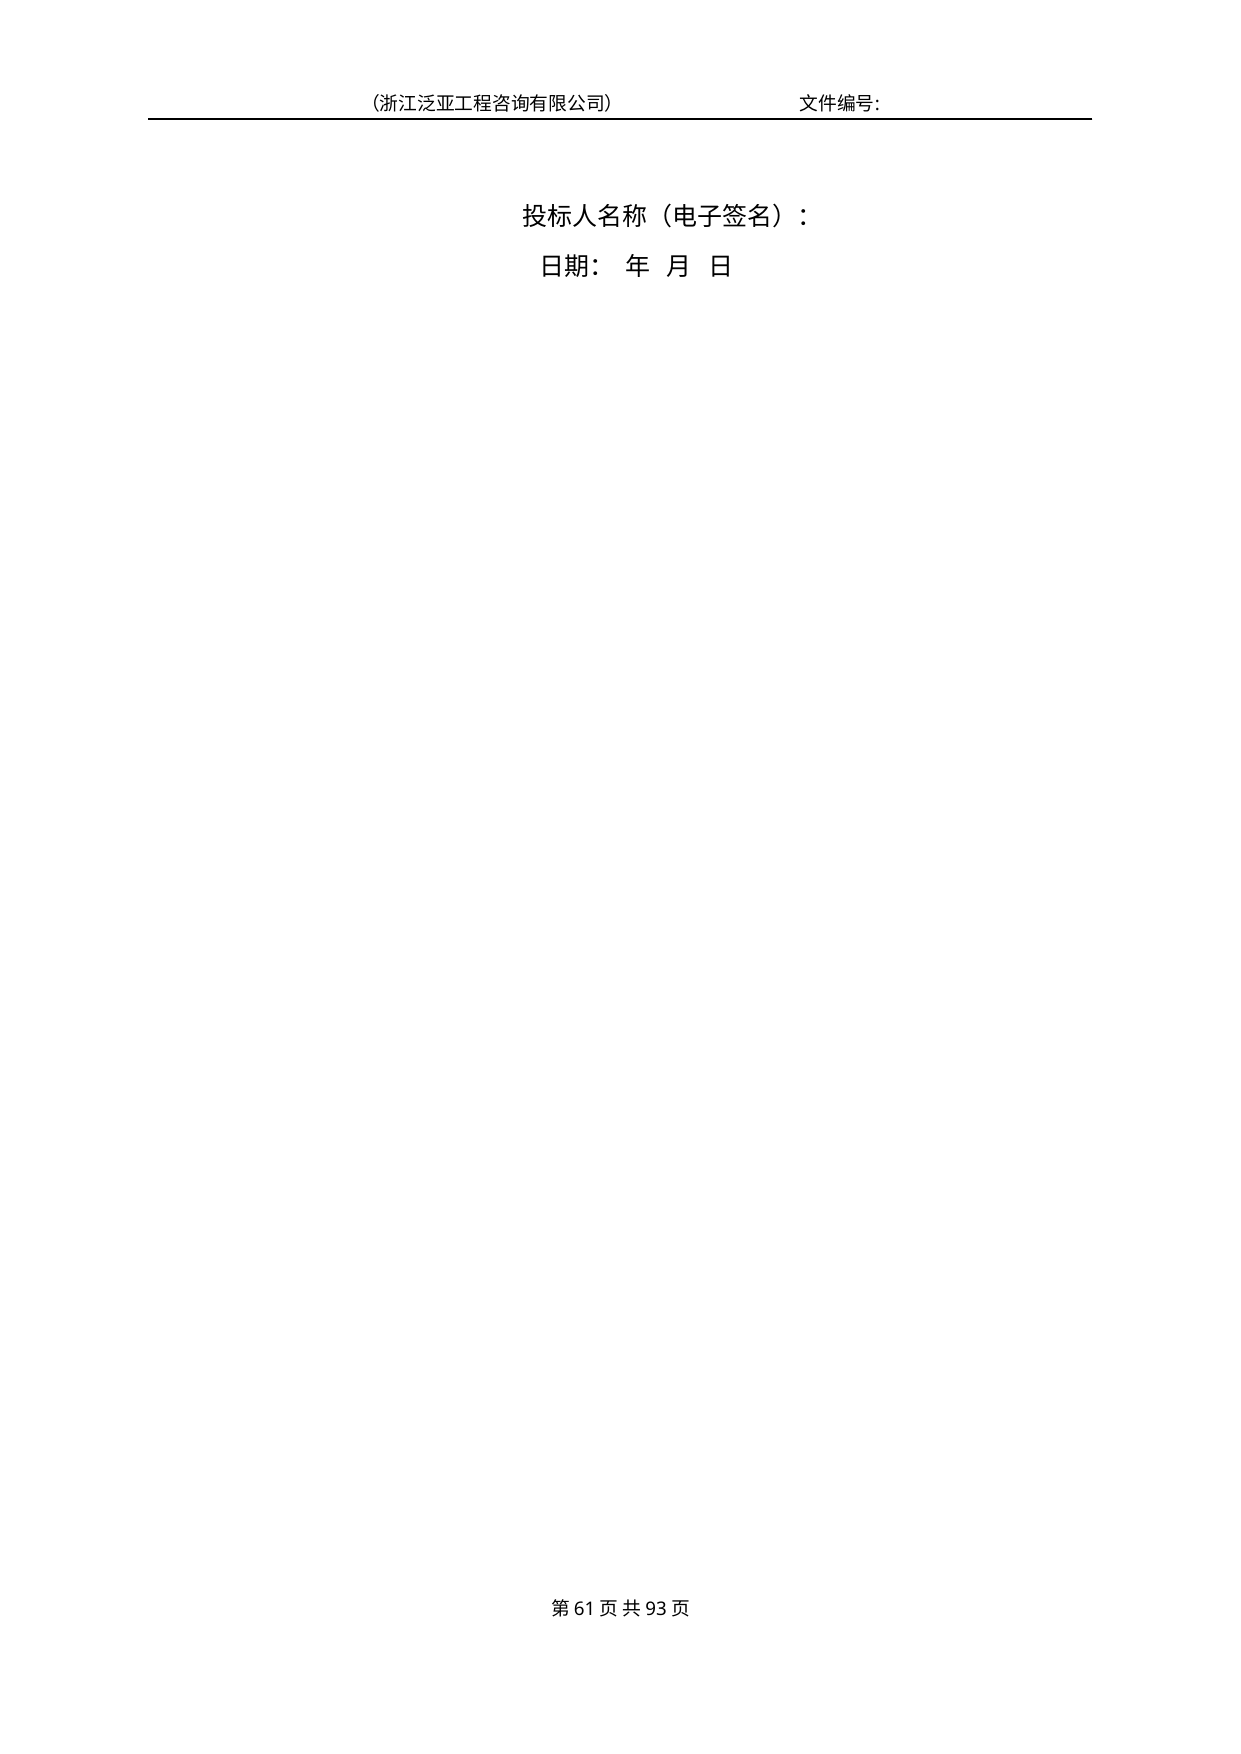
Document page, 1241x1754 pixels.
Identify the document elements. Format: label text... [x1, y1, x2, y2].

text 日期： 年 月 日 [148, 247, 1092, 283]
text 投标人名称（电子签名）： [148, 196, 1092, 232]
